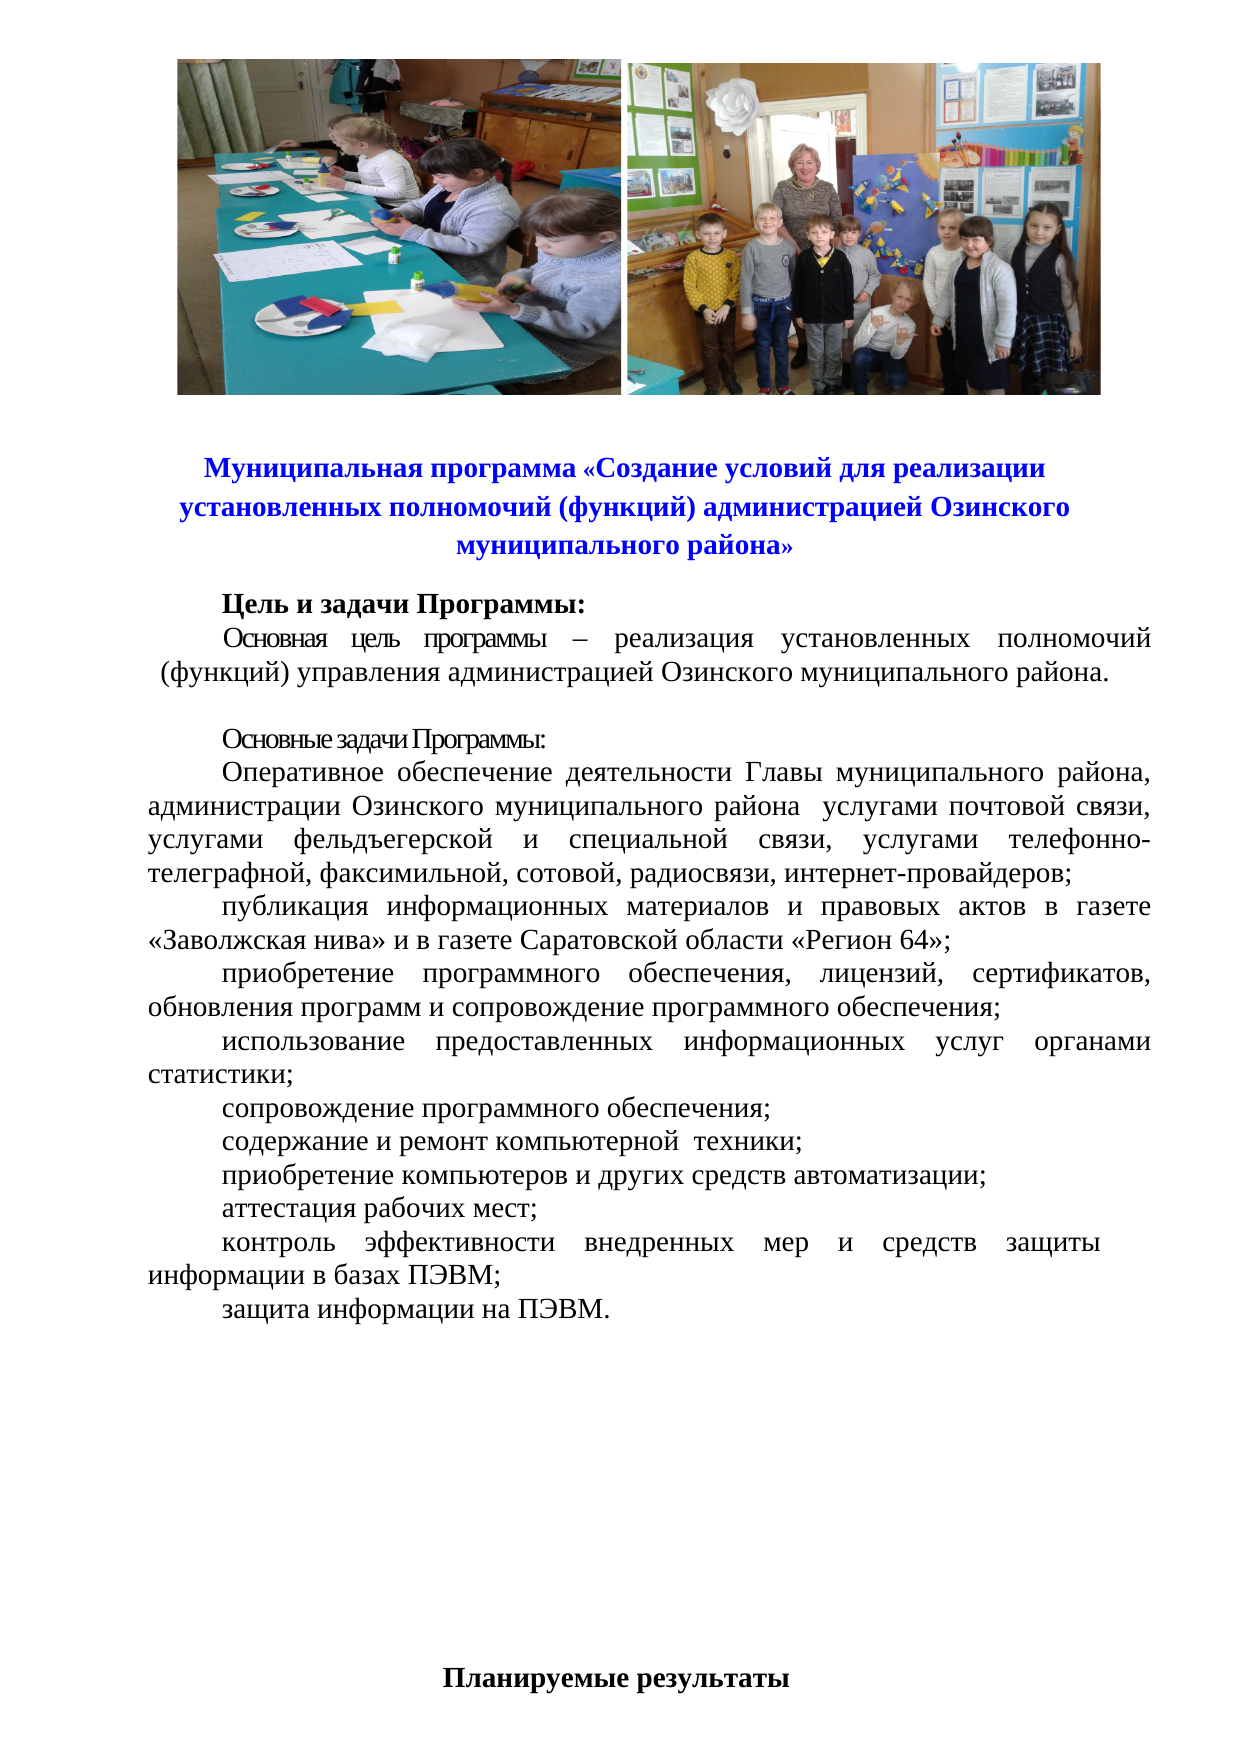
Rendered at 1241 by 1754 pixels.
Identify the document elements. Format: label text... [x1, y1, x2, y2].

text Основная цель программы – реализация установленных полномочий (функций) управления администрацией Озинского муниципального района. [160, 620, 1152, 687]
text Оперативное обеспечение деятельности Главы муниципального района, администрации Озинского муниципального района услугами почтовой связи, услугами фельдъегерской и специальной связи, услугами телефонно-телеграфной, факсимильной, сотовой, радиосвязи, интернет-провайдеров; [148, 754, 1152, 888]
text использование предоставленных информационных услуг органами статистики; [148, 1023, 1152, 1090]
text публикация информационных материалов и правовых актов в газете «Заволжская нива» и в газете Саратовской области «Регион 64»; [148, 888, 1152, 956]
picture [177, 59, 622, 395]
text защита информации на ПЭВМ. [148, 1291, 1102, 1324]
picture [627, 63, 1101, 395]
text Муниципальная программа «Создание условий для реализации установленных полномочий (функций) администрацией Озинского муниципального района» [148, 450, 1101, 561]
text аттестация рабочих мест; [148, 1190, 1102, 1224]
text контроль эффективности внедренных мер и средств защиты информации в базах ПЭВМ; [148, 1224, 1102, 1291]
text Основные задачи Программы: [148, 721, 1102, 754]
text содержание и ремонт компьютерной техники; [148, 1123, 1102, 1157]
text приобретение программного обеспечения, лицензий, сертификатов, обновления программ и сопровождение программного обеспечения; [148, 956, 1152, 1023]
text Цель и задачи Программы: [148, 587, 1101, 620]
text приобретение компьютеров и других средств автоматизации; [148, 1157, 1102, 1190]
text Планируемые результаты [369, 1660, 1101, 1693]
text сопровождение программного обеспечения; [148, 1090, 1102, 1123]
